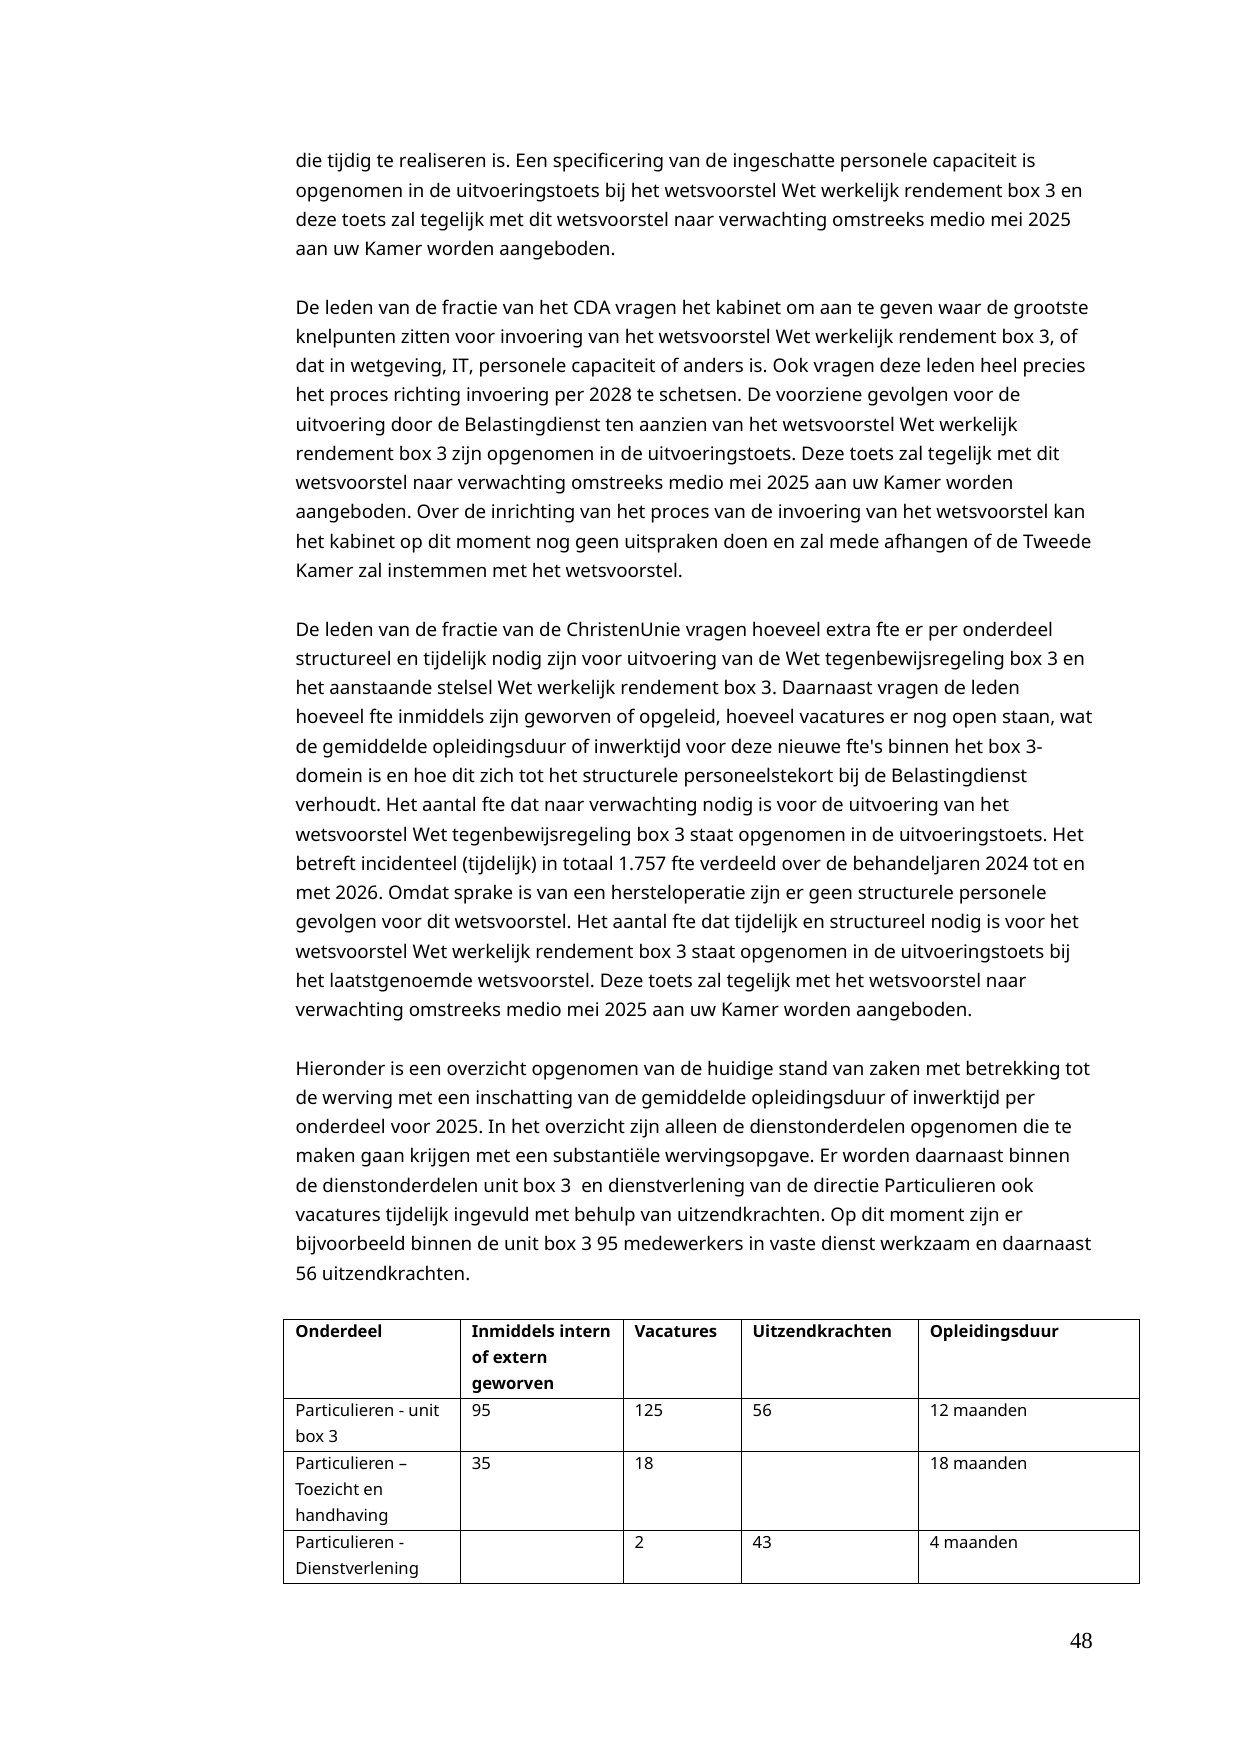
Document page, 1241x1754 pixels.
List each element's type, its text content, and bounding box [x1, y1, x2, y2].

table_cell 56 [742, 1399, 918, 1451]
table_header Uitzendkrachten [742, 1320, 918, 1397]
table_cell 35 [461, 1452, 623, 1529]
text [295, 148, 1093, 261]
table_cell [461, 1531, 623, 1583]
table_header Vacatures [624, 1320, 741, 1397]
table_cell Particulieren - Dienstverlening [284, 1531, 460, 1583]
text De leden van de fractie van het CDA vragen het kabinet om aan te geven waar de grootste knelpunten zitten voor invoering van het wetsvoorstel Wet werkelijk rendement box 3, of dat in wetgeving, IT, personele capaciteit of anders is. Ook vragen deze leden heel precies het proces richting invoering per 2028 te schetsen. De voorziene gevolgen voor de uitvoering door de Belastingdienst ten aanzien van het wetsvoorstel Wet werkelijk rendement box 3 zijn opgenomen in de uitvoeringstoets. Deze toets zal tegelijk met dit wetsvoorstel naar verwachting omstreeks medio mei 2025 aan uw Kamer worden aangeboden. Over de inrichting van het proces van de invoering van het wetsvoorstel kan het kabinet op dit moment nog geen uitspraken doen en zal mede afhangen of de Tweede Kamer zal instemmen met het wetsvoorstel. [295, 294, 1093, 583]
text De leden van de fractie van de ChristenUnie vragen hoeveel extra fte er per onderdeel structureel en tijdelijk nodig zijn voor uitvoering van de Wet tegenbewijsregeling box 3 en het aanstaande stelsel Wet werkelijk rendement box 3. Daarnaast vragen de leden hoeveel fte inmiddels zijn geworven of opgeleid, hoeveel vacatures er nog open staan, wat de gemiddelde opleidingsduur of inwerktijd voor deze nieuwe fte's binnen het box 3-domein is en hoe dit zich tot het structurele personeelstekort bij de Belastingdienst verhoudt. Het aantal fte dat naar verwachting nodig is voor de uitvoering van het wetsvoorstel Wet tegenbewijsregeling box 3 staat opgenomen in de uitvoeringstoets. Het betreft incidenteel (tijdelijk) in totaal 1.757 fte verdeeld over de behandeljaren 2024 tot en met 2026. Omdat sprake is van een hersteloperatie zijn er geen structurele personele gevolgen voor dit wetsvoorstel. Het aantal fte dat tijdelijk en structureel nodig is voor het wetsvoorstel Wet werkelijk rendement box 3 staat opgenomen in de uitvoeringstoets bij het laatstgenoemde wetsvoorstel. Deze toets zal tegelijk met het wetsvoorstel naar verwachting omstreeks medio mei 2025 aan uw Kamer worden aangeboden. [295, 616, 1093, 1022]
table_cell [742, 1452, 918, 1529]
table_cell Particulieren – Toezicht en handhaving [284, 1452, 460, 1529]
table_cell 125 [624, 1399, 741, 1451]
table_cell 95 [461, 1399, 623, 1451]
table_cell 43 [742, 1531, 918, 1583]
table_cell Particulieren - unit box 3 [284, 1399, 460, 1451]
table_cell 12 maanden [919, 1399, 1139, 1451]
table_header Onderdeel [284, 1320, 460, 1397]
table_cell 2 [624, 1531, 741, 1583]
table_header Inmiddels intern of extern geworven [461, 1320, 623, 1397]
text Hieronder is een overzicht opgenomen van de huidige stand van zaken met betrekking tot de werving met een inschatting van de gemiddelde opleidingsduur of inwerktijd per onderdeel voor 2025. In het overzicht zijn alleen de dienstonderdelen opgenomen die te maken gaan krijgen met een substantiële wervingsopgave. Er worden daarnaast binnen de dienstonderdelen unit box 3 en dienstverlening van de directie Particulieren ook vacatures tijdelijk ingevuld met behulp van uitzendkrachten. Op dit moment zijn er bijvoorbeeld binnen de unit box 3 95 medewerkers in vaste dienst werkzaam en daarnaast 56 uitzendkrachten. [295, 1055, 1093, 1285]
table_cell 4 maanden [919, 1531, 1139, 1583]
table_cell 18 maanden [919, 1452, 1139, 1529]
table_header Opleidingsduur [919, 1320, 1139, 1397]
table_cell 18 [624, 1452, 741, 1529]
